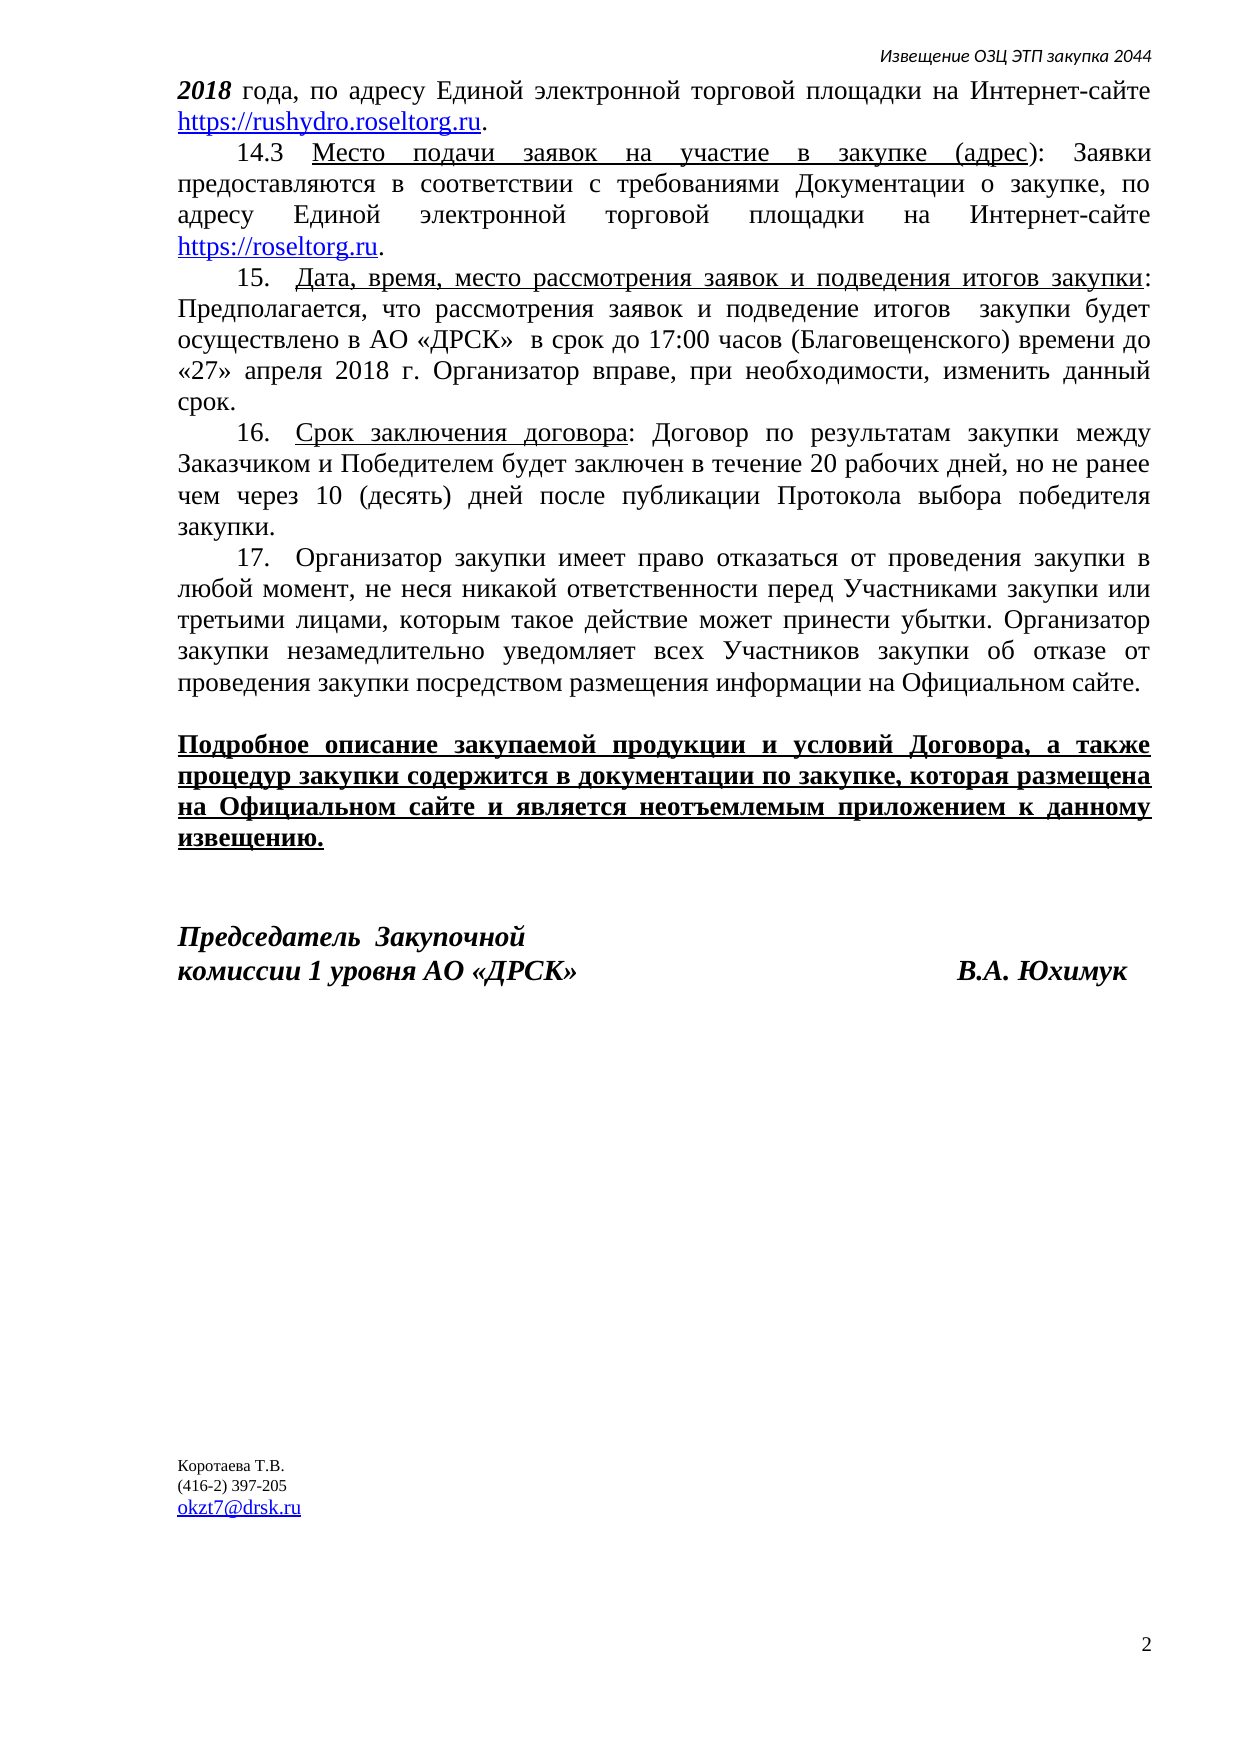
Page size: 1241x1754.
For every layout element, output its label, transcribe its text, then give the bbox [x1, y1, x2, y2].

list Дата, время, место рассмотрения заявок и подведения итогов закупки: Предполагается, что рассмотрения заявок и подведение итогов закупки будет осуществлено в АО «ДРСК» в срок до 17:00 часов (Благовещенского) времени до «27» апреля 2018 г. Организатор вправе, при необходимости, изменить данный срок. [177, 261, 1152, 416]
text Подробное описание закупаемой продукции и условий Договора, а также процедур закупки содержится в документации по закупке, которая размещена на Официальном сайте и является неотъемлемым приложением к данному извещению. [177, 787, 1152, 817]
text Председатель Закупочной [177, 919, 1152, 953]
text Подробное описание закупаемой продукции и условий Договора, а также процедур закупки содержится в документации по закупке, которая размещена на Официальном сайте и является неотъемлемым приложением к данному извещению. [177, 728, 1152, 786]
text okzt7@drsk.ru [177, 1494, 1152, 1519]
text (416-2) 397-205 [177, 1475, 1152, 1494]
list Срок заключения договора: Договор по результатам закупки между Заказчиком и Победителем будет заключен в течение 20 рабочих дней, но не ранее чем через 10 (десять) дней после публикации Протокола выбора победителя закупки. [177, 416, 1152, 541]
list 14.3 Место подачи заявок на участие в закупке (адрес): Заявки предоставляются в соответствии с требованиями Документации о закупке, по адресу Единой электронной торговой площадки на Интернет-сайте https://roseltorg.ru. [177, 136, 1152, 261]
list Организатор закупки имеет право отказаться от проведения закупки в любой момент, не неся никакой ответственности перед Участниками закупки или третьими лицами, которым такое действие может принести убытки. Организатор закупки незамедлительно уведомляет всех Участников закупки об отказе от проведения закупки посредством размещения информации на Официальном сайте. [177, 541, 1152, 697]
text комиссии 1 уровня АО «ДРСК» В.А. Юхимук [177, 953, 1152, 987]
text Коротаева Т.В. [177, 1456, 1152, 1475]
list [177, 74, 1152, 136]
text Подробное описание закупаемой продукции и условий Договора, а также процедур закупки содержится в документации по закупке, которая размещена на Официальном сайте и является неотъемлемым приложением к данному извещению. [177, 818, 1152, 852]
